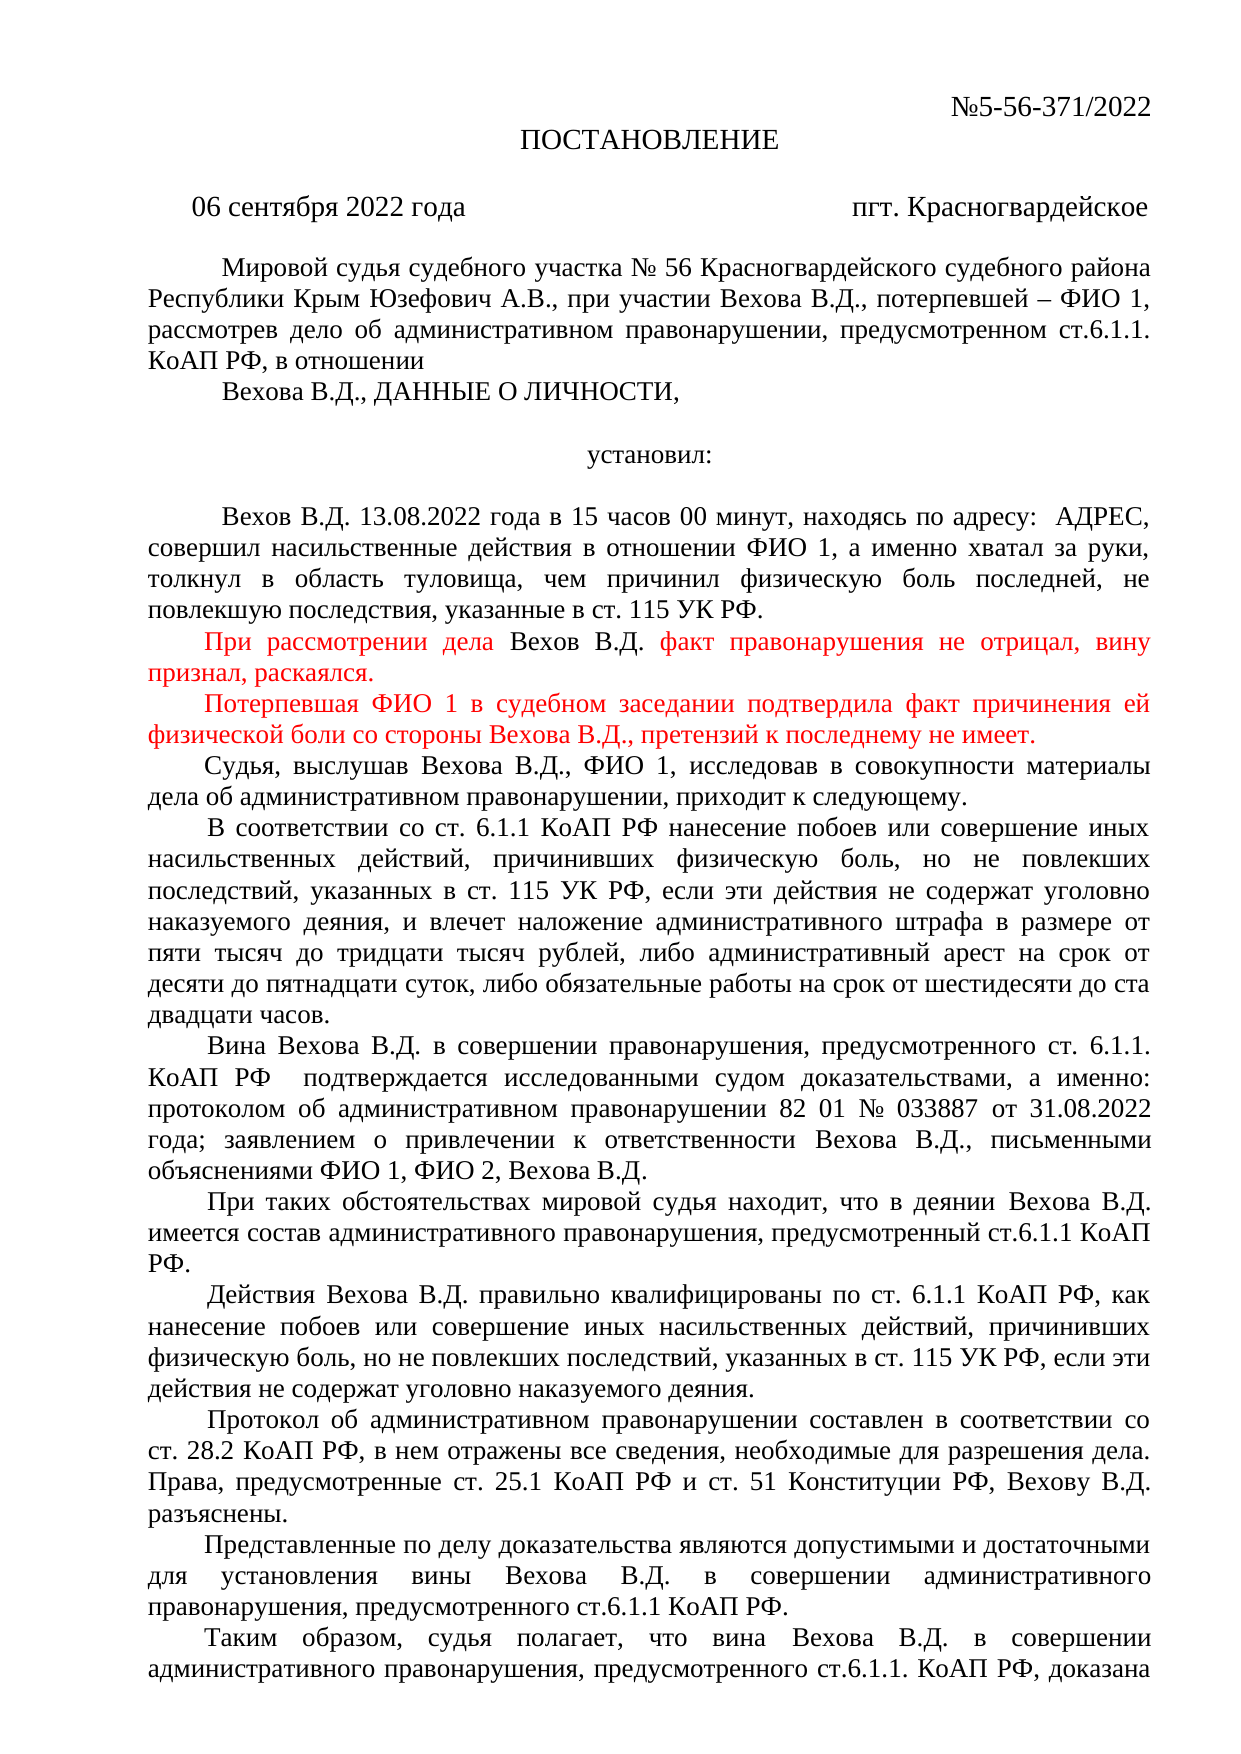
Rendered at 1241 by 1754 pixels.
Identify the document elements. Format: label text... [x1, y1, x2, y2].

text При таких обстоятельствах мировой судья находит, что в деянии Вехова В.Д. имеется состав административного правонарушения, предусмотренный ст.6.1.1 КоАП РФ. [148, 1185, 1152, 1279]
text 06 сентября 2022 года пгт. Красногвардейское [148, 189, 1160, 223]
text Мировой судья судебного участка № 56 Красногвардейского судебного района Республики Крым Юзефович А.В., при участии Вехова В.Д., потерпевшей – ФИО 1, рассмотрев дело об административном правонарушении, предусмотренном ст.6.1.1. КоАП РФ, в отношении [148, 251, 1152, 375]
text ПОСТАНОВЛЕНИЕ [148, 122, 1152, 156]
text Протокол об административном правонарушении составлен в соответствии со ст. 28.2 КоАП РФ, в нем отражены все сведения, необходимые для разрешения дела. Права, предусмотренные ст. 25.1 КоАП РФ и ст. 51 Конституции РФ, Вехову В.Д. разъяснены. [148, 1403, 1152, 1528]
text №5-56-371/2022 [148, 89, 1152, 122]
text установил: [148, 438, 1152, 469]
text Вехов В.Д. 13.08.2022 года в 15 часов 00 минут, находясь по адресу: АДРЕС, совершил насильственные действия в отношении ФИО 1, а именно хватал за руки, толкнул в область туловища, чем причинил физическую боль последней, не повлекшую последствия, указанные в ст. 115 УК РФ. [148, 500, 1152, 624]
text Потерпевшая ФИО 1 в судебном заседании подтвердила факт причинения ей физической боли со стороны Вехова В.Д., претензий к последнему не имеет. [148, 687, 1152, 749]
text При рассмотрении дела Вехов В.Д. факт правонарушения не отрицал, вину признал, раскаялся. [148, 624, 1152, 687]
text Судья, выслушав Вехова В.Д., ФИО 1, исследовав в совокупности материалы дела об административном правонарушении, приходит к следующему. [148, 749, 1152, 811]
text Вехова В.Д., ДАННЫЕ О ЛИЧНОСТИ, [148, 375, 1152, 407]
text В соответствии со ст. 6.1.1 КоАП РФ нанесение побоев или совершение иных насильственных действий, причинивших физическую боль, но не повлекших последствий, указанных в ст. 115 УК РФ, если эти действия не содержат уголовно наказуемого деяния, и влечет наложение административного штрафа в размере от пяти тысяч до тридцати тысяч рублей, либо административный арест на срок от десяти до пятнадцати суток, либо обязательные работы на срок от шестидесяти до ста двадцати часов. [148, 811, 1152, 1029]
text Действия Вехова В.Д. правильно квалифицированы по ст. 6.1.1 КоАП РФ, как нанесение побоев или совершение иных насильственных действий, причинивших физическую боль, но не повлекших последствий, указанных в ст. 115 УК РФ, если эти действия не содержат уголовно наказуемого деяния. [148, 1279, 1152, 1403]
text Вина Вехова В.Д. в совершении правонарушения, предусмотренного ст. 6.1.1. КоАП РФ подтверждается исследованными судом доказательствами, а именно: протоколом об административном правонарушении 82 01 № 033887 от 31.08.2022 года; заявлением о привлечении к ответственности Вехова В.Д., письменными объяснениями ФИО 1, ФИО 2, Вехова В.Д. [148, 1029, 1152, 1185]
text Представленные по делу доказательства являются допустимыми и достаточными для установления вины Вехова В.Д. в совершении административного правонарушения, предусмотренного ст.6.1.1 КоАП РФ. [148, 1528, 1152, 1621]
